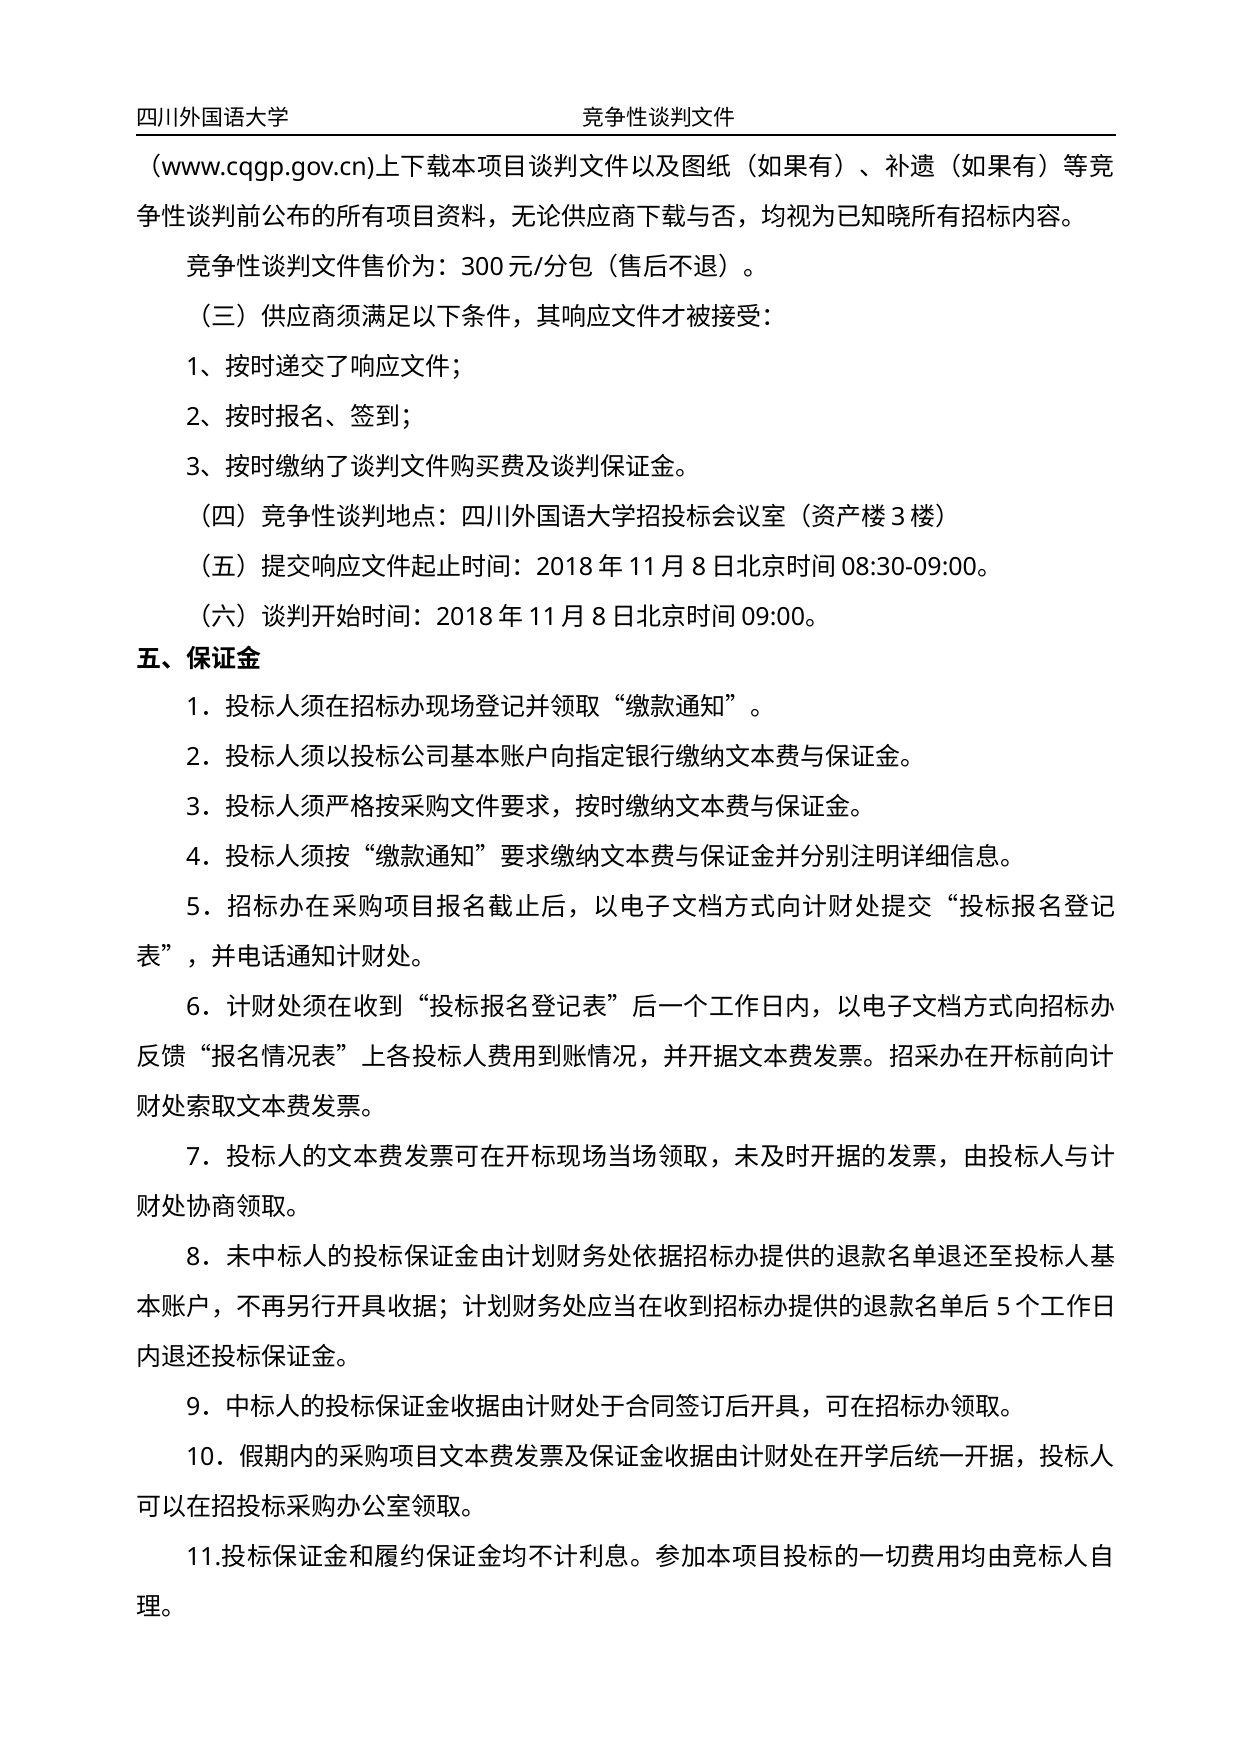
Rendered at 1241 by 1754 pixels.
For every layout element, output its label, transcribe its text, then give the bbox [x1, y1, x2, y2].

text （五）提交响应文件起止时间：2018年11月8日北京时间08:30-09:00。 [136, 536, 1116, 586]
text 竞争性谈判文件售价为：300元/分包（售后不退）。 [136, 236, 1116, 286]
text （六）谈判开始时间：2018年11月8日北京时间09:00。 [136, 586, 1116, 636]
text 2、按时报名、签到； [136, 386, 1116, 436]
text 4．投标人须按“缴款通知”要求缴纳文本费与保证金并分别注明详细信息。 [136, 825, 1116, 875]
text 11.投标保证金和履约保证金均不计利息。参加本项目投标的一切费用均由竞标人自理。 [136, 1525, 1116, 1625]
text 1．投标人须在招标办现场登记并领取“缴款通知”。 [136, 675, 1116, 725]
text 3、按时缴纳了谈判文件购买费及谈判保证金。 [136, 436, 1116, 486]
text （四）竞争性谈判地点：四川外国语大学招投标会议室（资产楼3楼） [136, 486, 1116, 536]
text 5．招标办在采购项目报名截止后，以电子文档方式向计财处提交“投标报名登记表”，并电话通知计财处。 [136, 875, 1116, 975]
text 2．投标人须以投标公司基本账户向指定银行缴纳文本费与保证金。 [136, 725, 1116, 775]
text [136, 136, 1116, 236]
text （三）供应商须满足以下条件，其响应文件才被接受： [136, 286, 1116, 336]
text 6．计财处须在收到“投标报名登记表”后一个工作日内，以电子文档方式向招标办反馈“报名情况表”上各投标人费用到账情况，并开据文本费发票。招采办在开标前向计财处索取文本费发票。 [136, 975, 1116, 1125]
text 7．投标人的文本费发票可在开标现场当场领取，未及时开据的发票，由投标人与计财处协商领取。 [136, 1125, 1116, 1225]
text 3．投标人须严格按采购文件要求，按时缴纳文本费与保证金。 [136, 775, 1116, 825]
text 8．未中标人的投标保证金由计划财务处依据招标办提供的退款名单退还至投标人基本账户，不再另行开具收据；计划财务处应当在收到招标办提供的退款名单后5个工作日内退还投标保证金。 [136, 1225, 1116, 1375]
text 9．中标人的投标保证金收据由计财处于合同签订后开具，可在招标办领取。 [136, 1375, 1116, 1425]
subtitle 五、保证金 [136, 636, 1116, 675]
text 10．假期内的采购项目文本费发票及保证金收据由计财处在开学后统一开据，投标人可以在招投标采购办公室领取。 [136, 1425, 1116, 1525]
text 1、按时递交了响应文件； [136, 336, 1116, 386]
